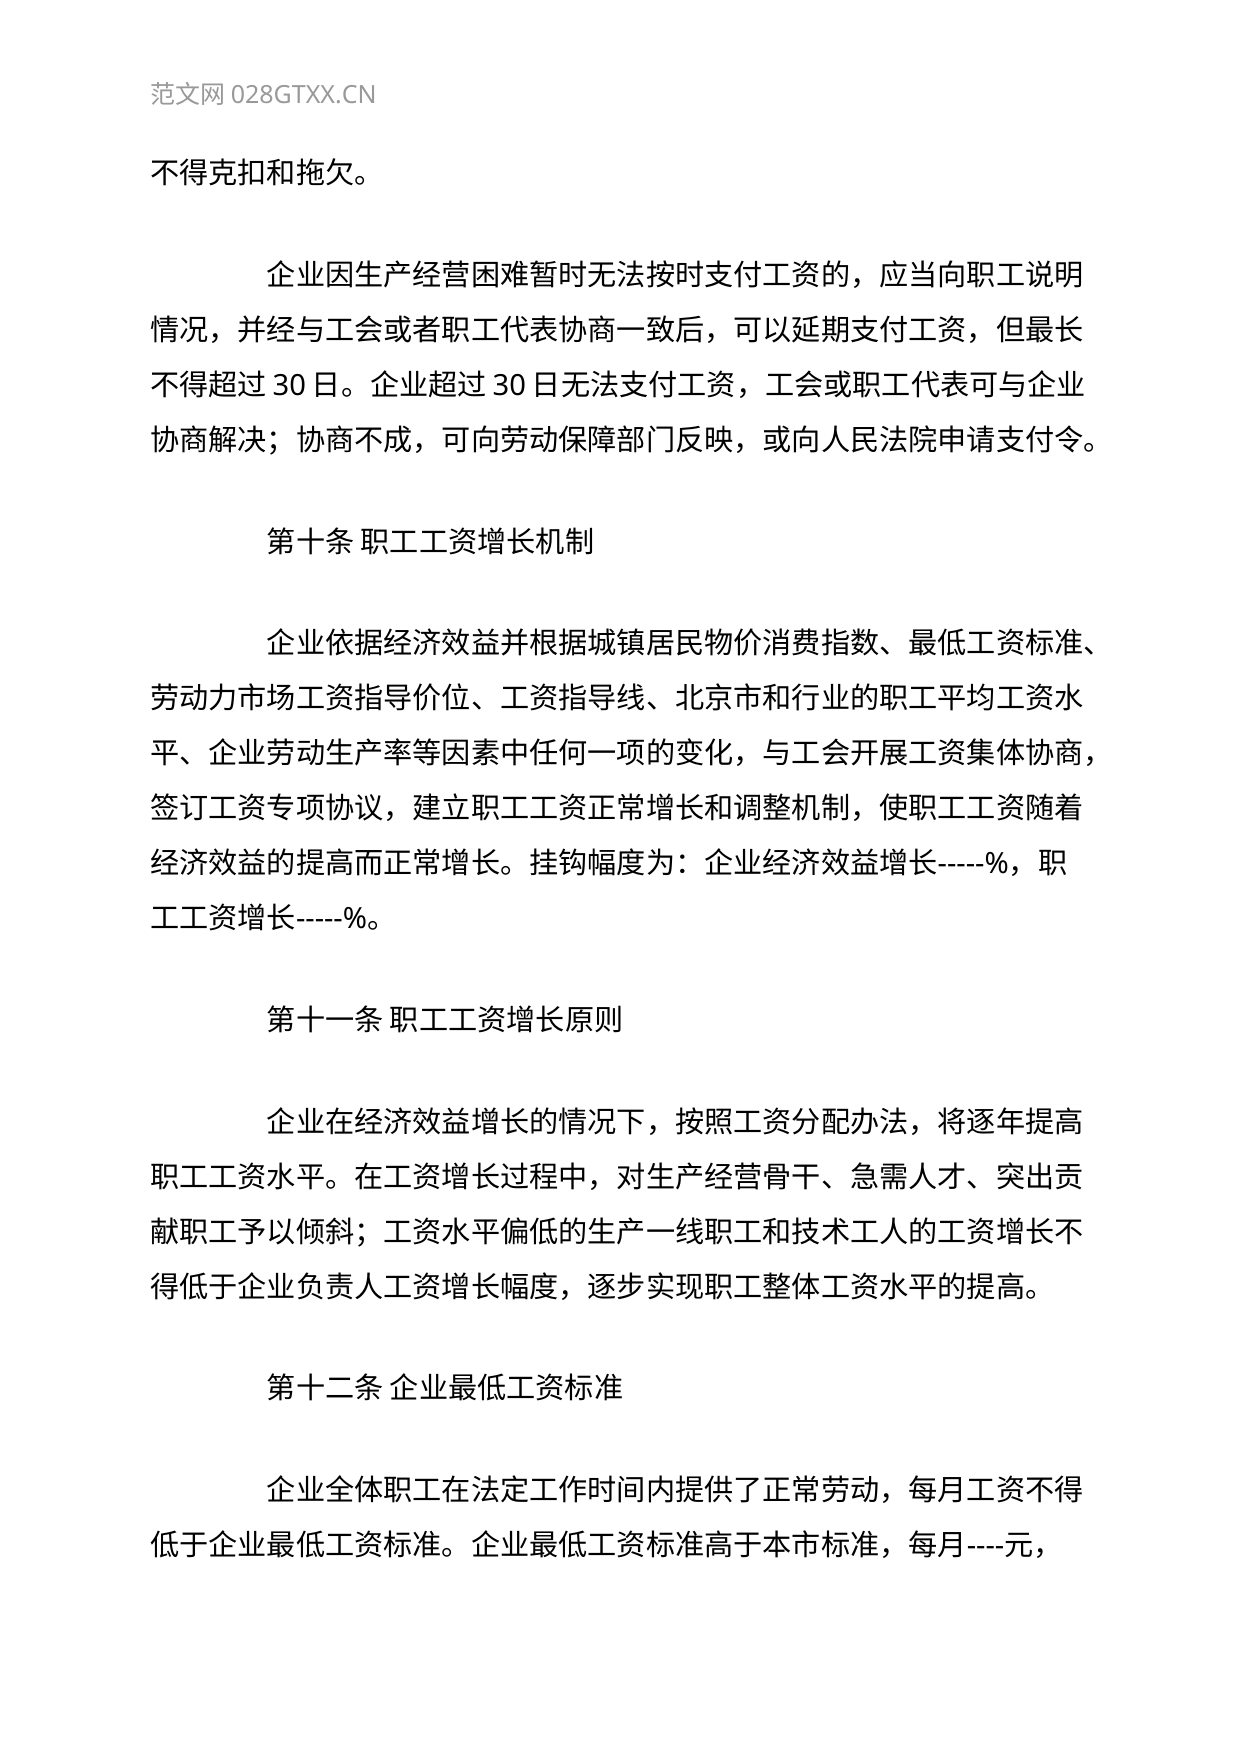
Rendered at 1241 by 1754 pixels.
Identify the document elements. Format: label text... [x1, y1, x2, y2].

text 企业因生产经营困难暂时无法按时支付工资的，应当向职工说明情况，并经与工会或者职工代表协商一致后，可以延期支付工资，但最长不得超过30日。企业超过30日无法支付工资，工会或职工代表可与企业协商解决；协商不成，可向劳动保障部门反映，或向人民法院申请支付令。 [150, 252, 1090, 459]
text 第十一条 职工工资增长原则 [150, 997, 1090, 1039]
text 企业在经济效益增长的情况下，按照工资分配办法，将逐年提高职工工资水平。在工资增长过程中，对生产经营骨干、急需人才、突出贡献职工予以倾斜；工资水平偏低的生产一线职工和技术工人的工资增长不得低于企业负责人工资增长幅度，逐步实现职工整体工资水平的提高。 [150, 1098, 1090, 1305]
text 第十二条 企业最低工资标准 [150, 1365, 1090, 1407]
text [150, 150, 1090, 192]
text 第十条 职工工资增长机制 [150, 518, 1090, 561]
text 企业依据经济效益并根据城镇居民物价消费指数、最低工资标准、劳动力市场工资指导价位、工资指导线、北京市和行业的职工平均工资水平、企业劳动生产率等因素中任何一项的变化，与工会开展工资集体协商，签订工资专项协议，建立职工工资正常增长和调整机制，使职工工资随着经济效益的提高而正常增长。挂钩幅度为：企业经济效益增长-----%，职工工资增长-----%。 [150, 620, 1090, 937]
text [150, 1467, 1090, 1564]
